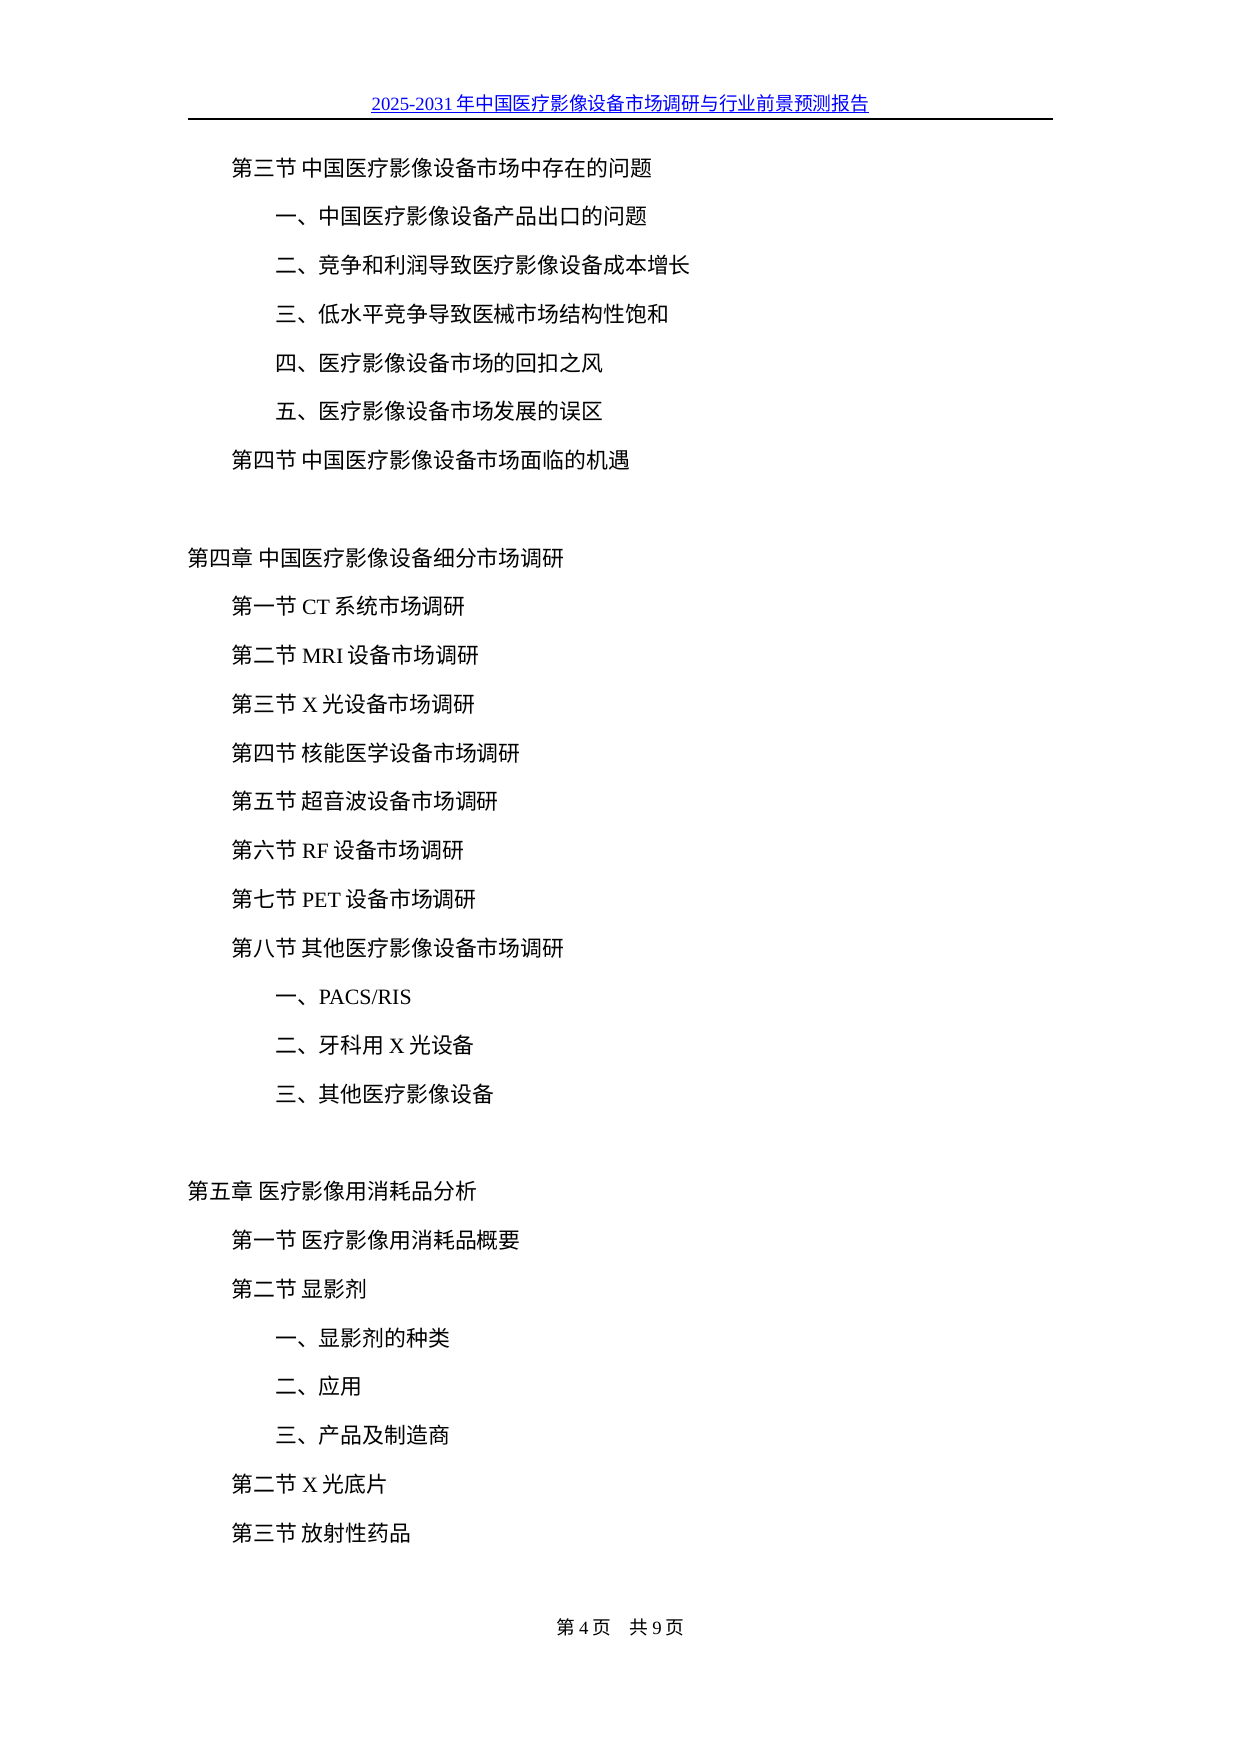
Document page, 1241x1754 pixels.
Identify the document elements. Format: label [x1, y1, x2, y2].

text [187, 150, 1053, 1548]
